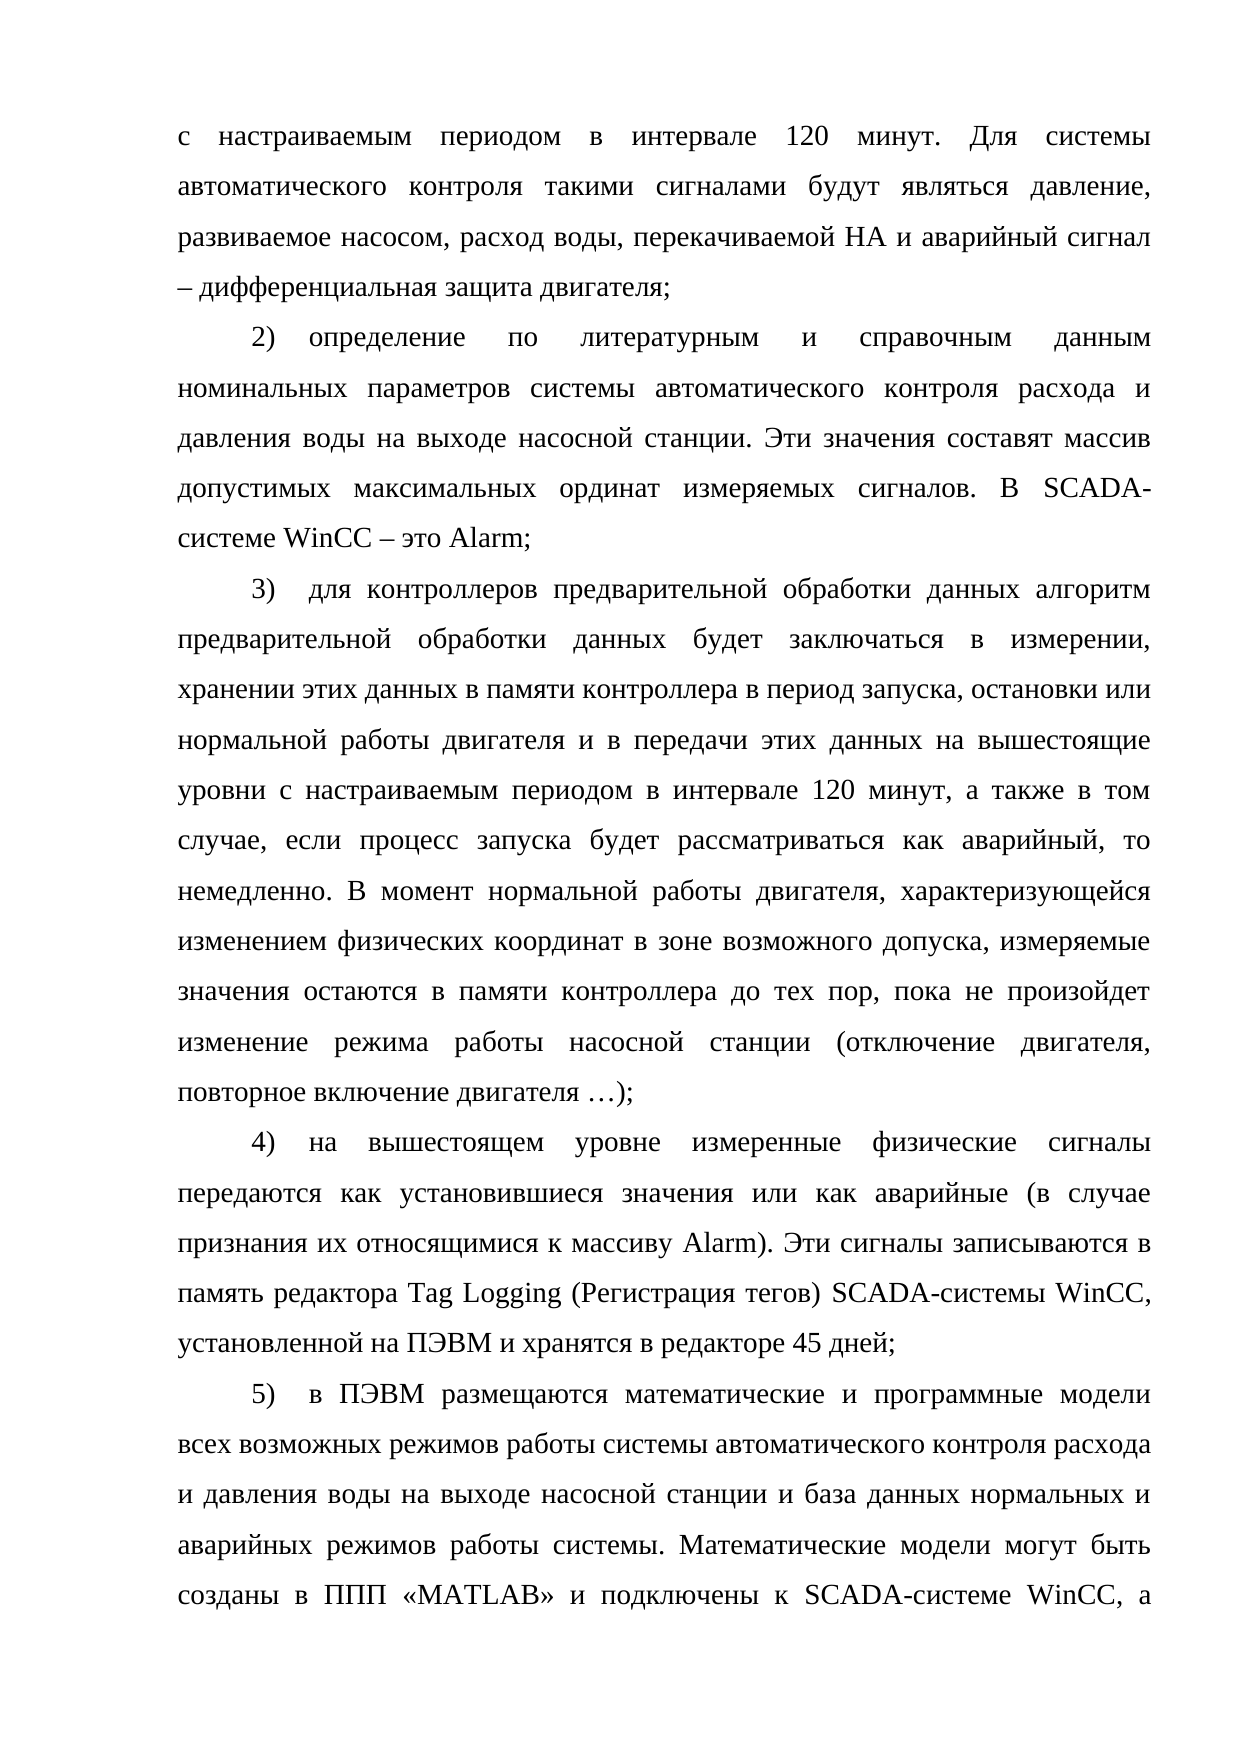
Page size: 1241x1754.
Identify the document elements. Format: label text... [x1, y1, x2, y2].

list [177, 1376, 1152, 1611]
list определение по литературным и справочным данным номинальных параметров системы автоматического контроля расхода и давления воды на выходе насосной станции. Эти значения составят массив допустимых максимальных ординат измеряемых сигналов. В SCADA-системе WinCC – это Alarm; [177, 319, 1152, 554]
list для контроллеров предварительной обработки данных алгоритм предварительной обработки данных будет заключаться в измерении, хранении этих данных в памяти контроллера в период запуска, остановки или нормальной работы двигателя и в передачи этих данных на вышестоящие уровни с настраиваемым периодом в интервале 120 минут, а также в том случае, если процесс запуска будет рассматриваться как аварийный, то немедленно. В момент нормальной работы двигателя, характеризующейся изменением физических координат в зоне возможного допуска, измеряемые значения остаются в памяти контроллера до тех пор, пока не произойдет изменение режима работы насосной станции (отключение двигателя, повторное включение двигателя …); [177, 571, 1152, 1108]
list на вышестоящем уровне измеренные физические сигналы передаются как установившиеся значения или как аварийные (в случае признания их относящимися к массиву Alarm). Эти сигналы записываются в память редактора Tag Logging (Регистрация тегов) SCADA-системы WinCC, установленной на ПЭВМ и хранятся в редакторе 45 дней; [177, 1124, 1152, 1359]
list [177, 118, 1152, 303]
